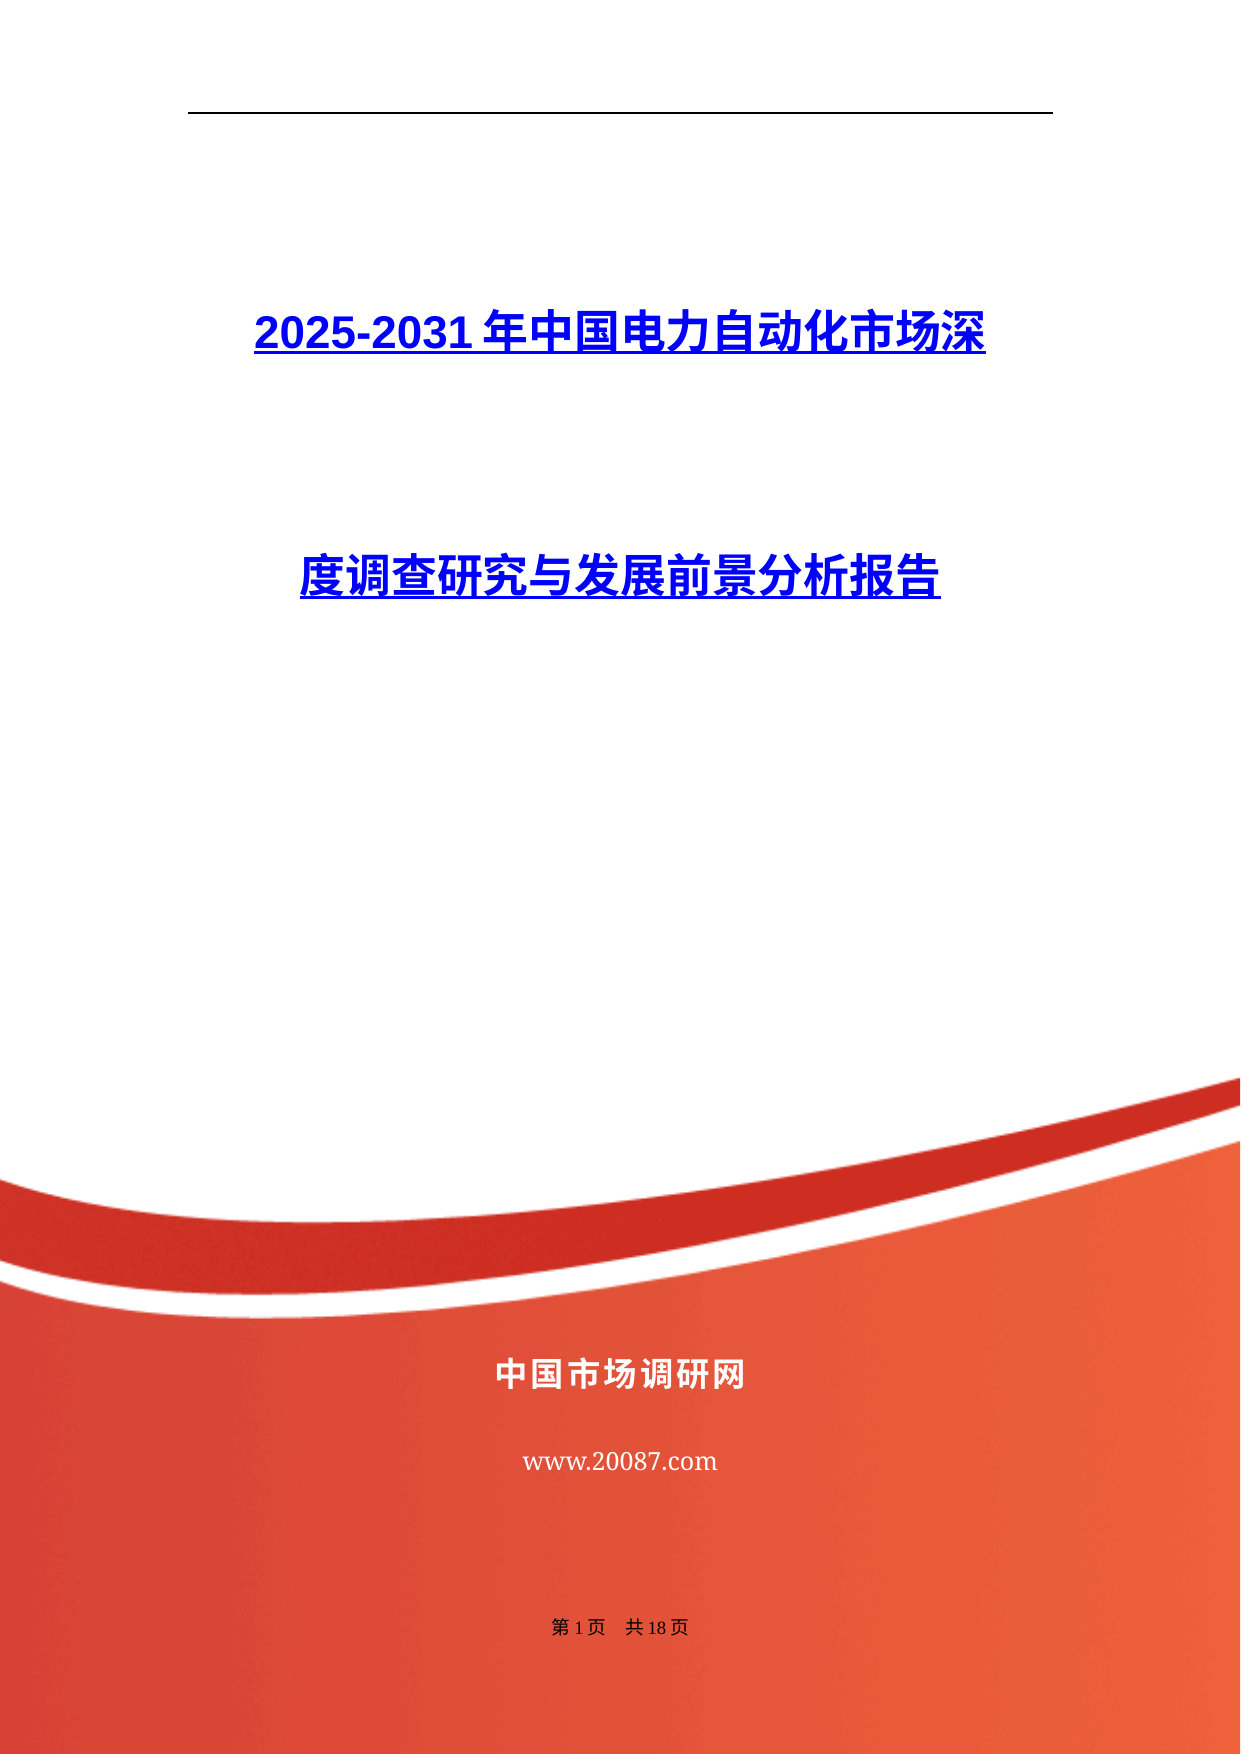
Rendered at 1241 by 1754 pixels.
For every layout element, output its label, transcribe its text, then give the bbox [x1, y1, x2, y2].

table_header 2025-2031年中国电力自动化市场深度调查研究与发展前景分析报告 [188, 207, 1053, 773]
text www.20087.com [187, 1428, 1053, 1493]
subtitle 中国市场调研网 [187, 1339, 1053, 1404]
picture [0, 1006, 1241, 1754]
